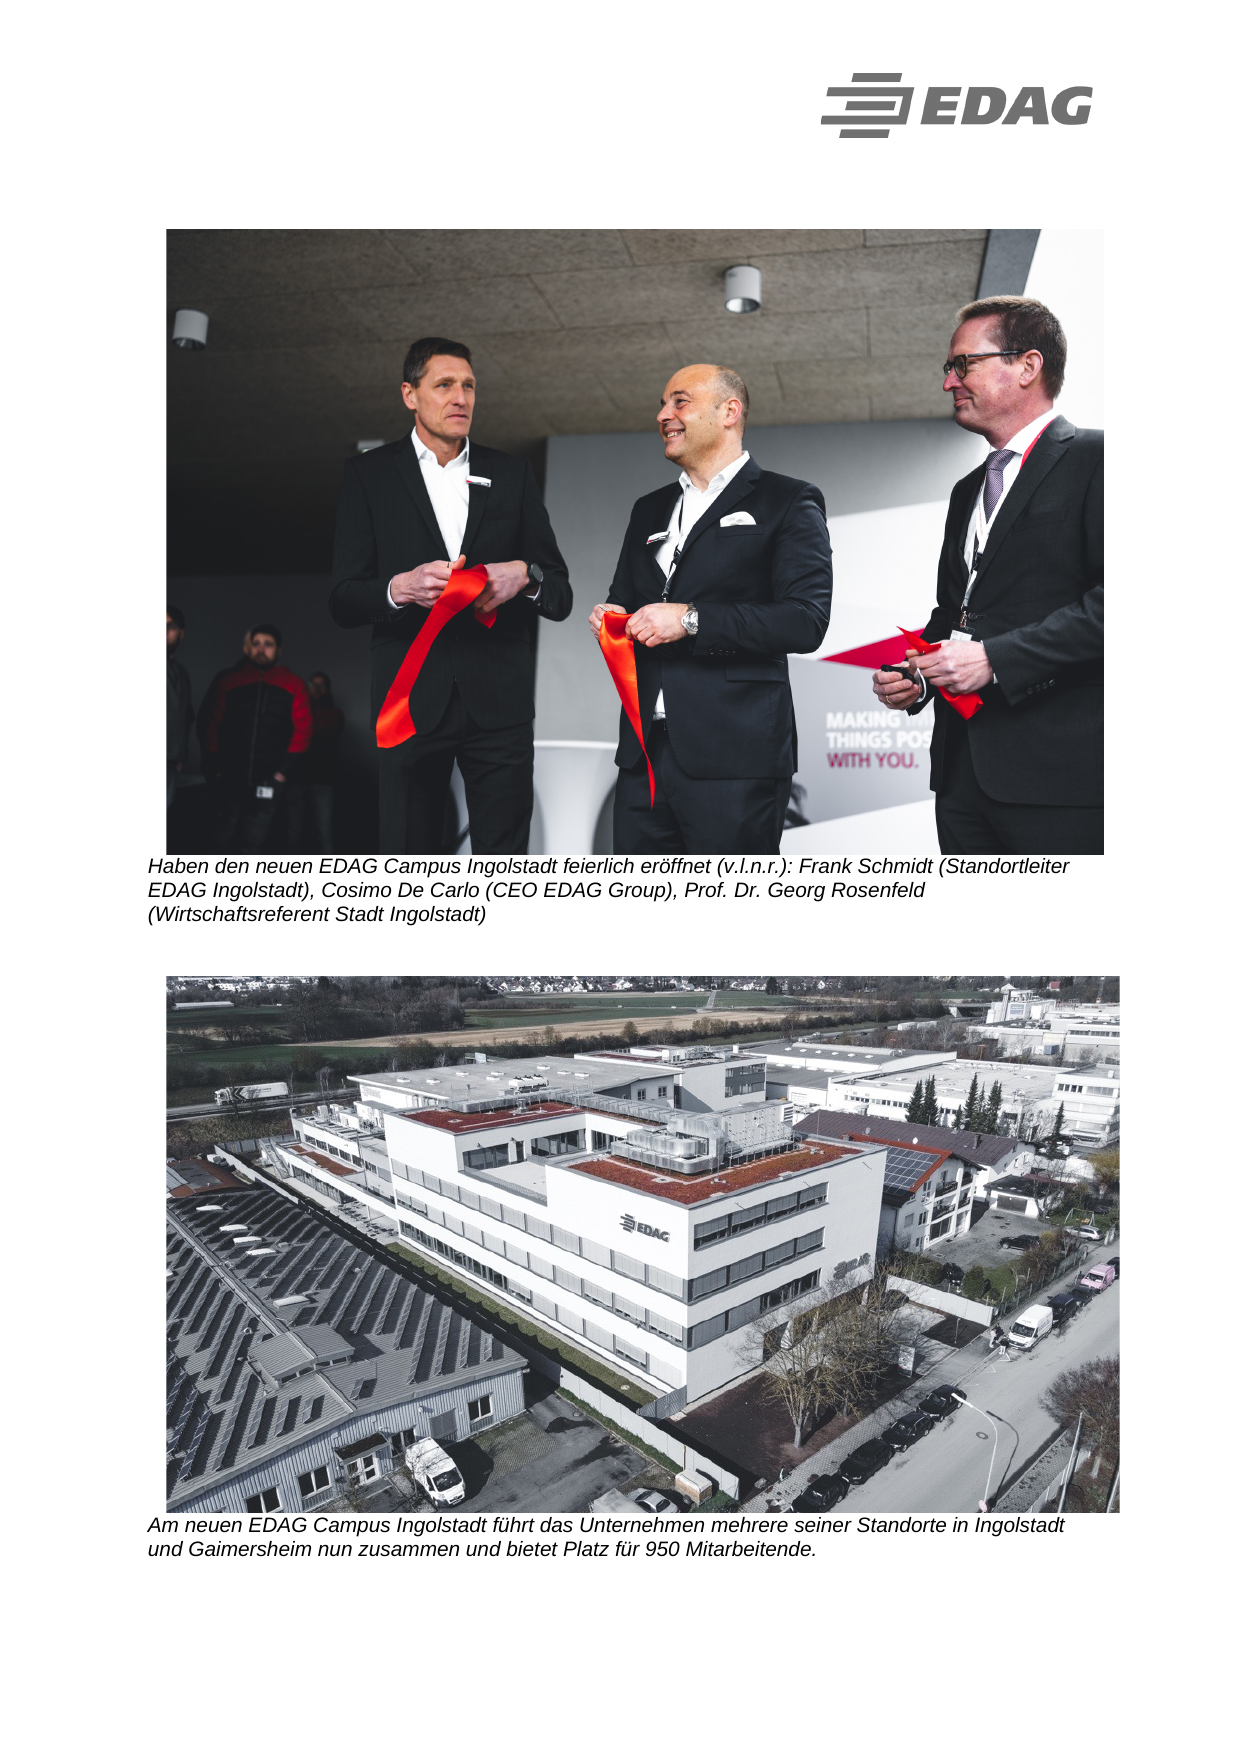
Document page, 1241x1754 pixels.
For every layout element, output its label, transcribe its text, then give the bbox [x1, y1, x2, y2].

picture [820, 73, 1093, 138]
text Am neuen EDAG Campus Ingolstadt führt das Unternehmen mehrere seiner Standorte in Ingolstadt und Gaimersheim nun zusammen und bietet Platz für 950 Mitarbeitende. [148, 977, 1093, 1561]
text Haben den neuen EDAG Campus Ingolstadt feierlich eröffnet (v.l.n.r.): Frank Schmidt (Standortleiter EDAG Ingolstadt), Cosimo De Carlo (CEO EDAG Group), Prof. Dr. Georg Rosenfeld (Wirtschaftsreferent Stadt Ingolstadt) [148, 229, 1093, 926]
